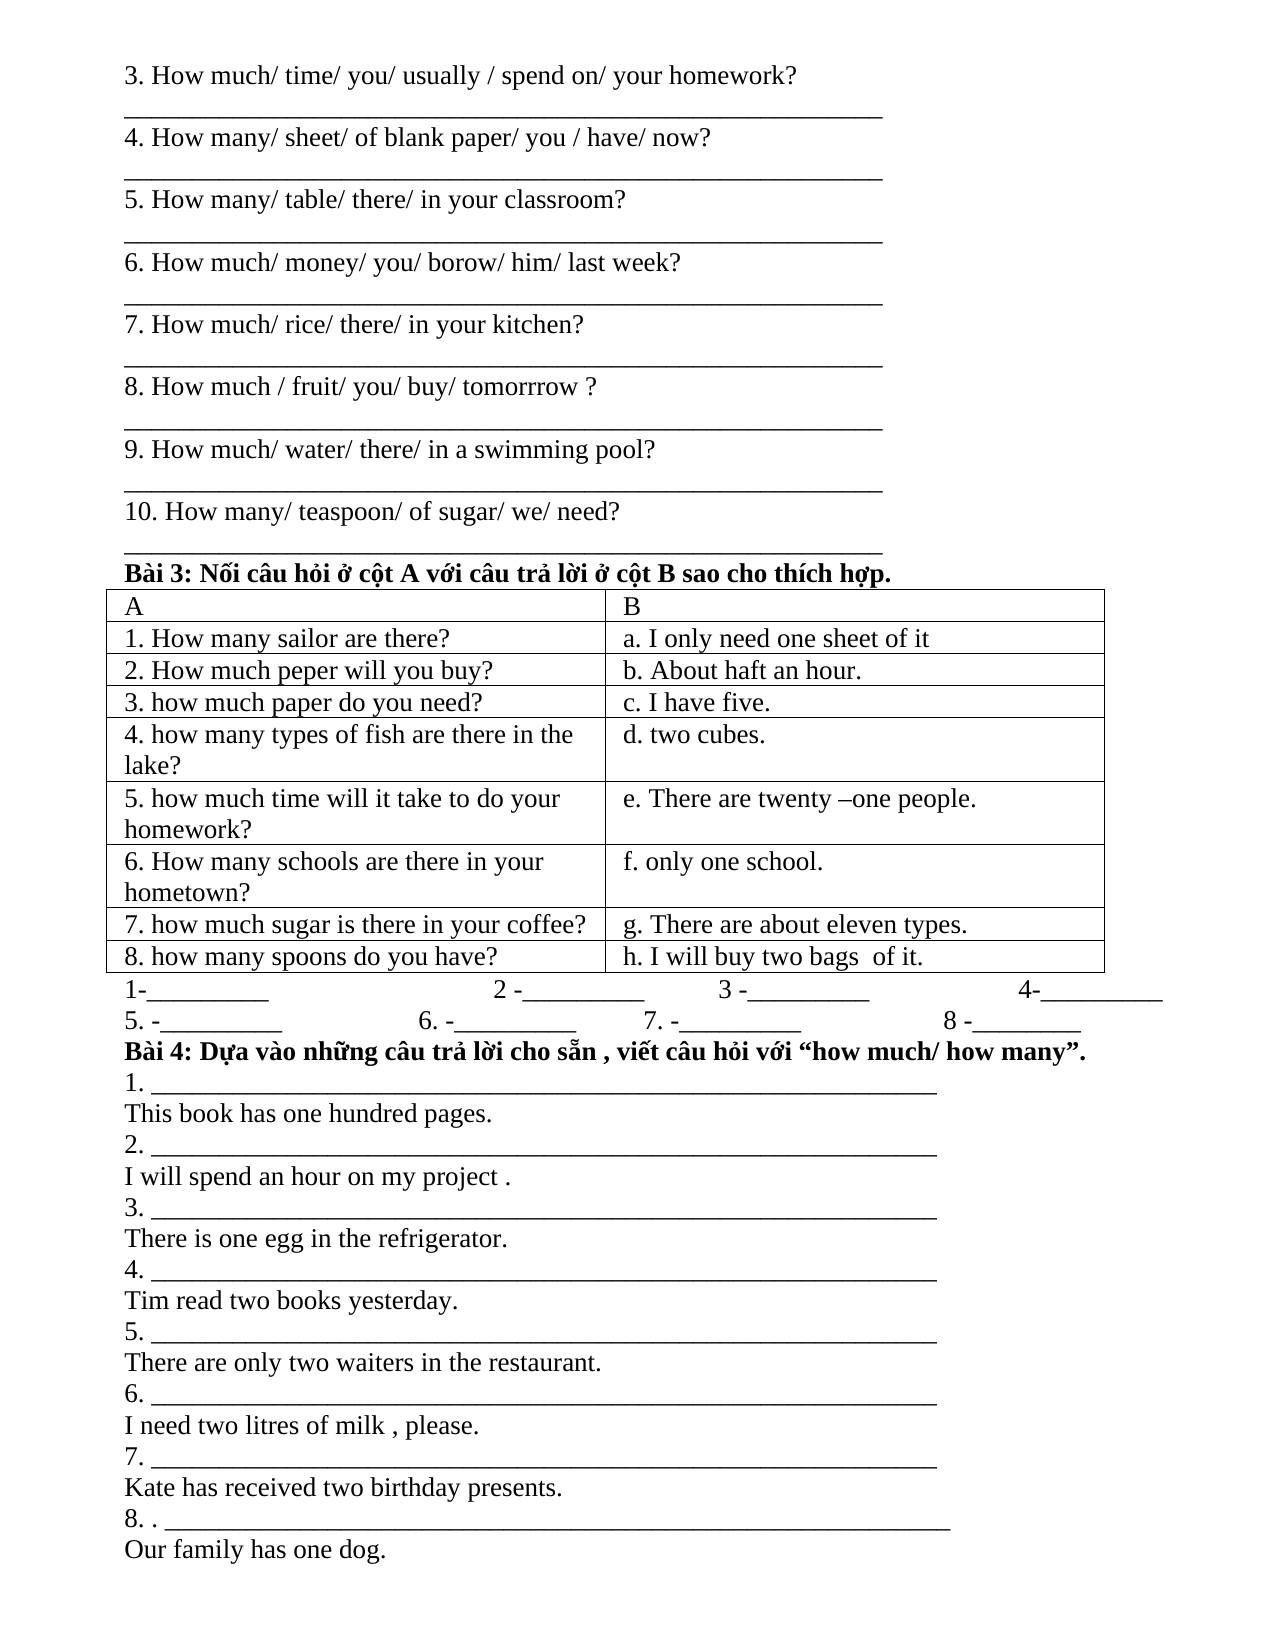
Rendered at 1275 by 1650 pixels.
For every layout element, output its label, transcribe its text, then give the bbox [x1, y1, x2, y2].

text 7. How much/ rice/ there/ in your kitchen? [124, 308, 1210, 339]
text 6. How much/ money/ you/ borow/ him/ last week? [124, 246, 1210, 277]
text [124, 152, 1210, 184]
text 5. __________________________________________________________ [124, 1315, 1210, 1346]
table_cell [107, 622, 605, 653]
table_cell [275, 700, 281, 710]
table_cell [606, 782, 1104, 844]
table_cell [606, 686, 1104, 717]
text ________________________________________________________ [124, 215, 1210, 246]
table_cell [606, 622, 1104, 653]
text 5. -_________ 6. -_________ 7. -_________ 8 -________ [124, 1004, 1210, 1035]
text 4. __________________________________________________________ [124, 1253, 1210, 1284]
text ________________________________________________________ [124, 402, 1210, 433]
text ________________________________________________________ [124, 277, 1210, 308]
text ________________________________________________________ [124, 339, 1210, 371]
text This book has one hundred pages. [124, 1097, 1210, 1128]
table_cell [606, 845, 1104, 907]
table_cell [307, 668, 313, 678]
text 9. How much/ water/ there/ in a swimming pool? [124, 433, 1210, 464]
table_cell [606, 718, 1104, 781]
text 3. How much/ time/ you/ usually / spend on/ your homework? [124, 59, 1210, 90]
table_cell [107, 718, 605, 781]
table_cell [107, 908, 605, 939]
text ________________________________________________________ [124, 526, 1210, 557]
text 4. How many/ sheet/ of blank paper/ you / have/ now? [124, 121, 1210, 152]
text 2. __________________________________________________________ [124, 1128, 1210, 1159]
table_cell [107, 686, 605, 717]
text 6. __________________________________________________________ [124, 1378, 1210, 1409]
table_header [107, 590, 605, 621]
text Our family has one dog. [124, 1533, 1210, 1564]
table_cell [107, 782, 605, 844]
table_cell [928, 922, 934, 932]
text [124, 90, 1210, 121]
text Bài 4: Dựa vào những câu trả lời cho sẵn , viết câu hỏi với “how much/ how many”. [124, 1035, 1210, 1066]
text 10. How many/ teaspoon/ of sugar/ we/ need? [124, 495, 1210, 526]
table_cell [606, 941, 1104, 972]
text There are only two waiters in the restaurant. [124, 1346, 1210, 1378]
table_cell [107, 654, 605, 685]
text Tim read two books yesterday. [124, 1284, 1210, 1315]
text I will spend an hour on my project . [124, 1159, 1210, 1191]
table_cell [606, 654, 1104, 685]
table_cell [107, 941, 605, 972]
text 7. __________________________________________________________ [124, 1440, 1210, 1471]
text Bài 3: Nối câu hỏi ở cột A với câu trả lời ở cột B sao cho thích hợp. [124, 557, 1210, 588]
text ________________________________________________________ [124, 464, 1210, 495]
text 3. __________________________________________________________ [124, 1191, 1210, 1222]
text 8. How much / fruit/ you/ buy/ tomorrrow ? [124, 371, 1210, 402]
text I need two litres of milk , please. [124, 1409, 1210, 1440]
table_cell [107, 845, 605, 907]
text There is one egg in the refrigerator. [124, 1222, 1210, 1253]
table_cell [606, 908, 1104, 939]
text 1. __________________________________________________________ [124, 1066, 1210, 1097]
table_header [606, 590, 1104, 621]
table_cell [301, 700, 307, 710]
text 8. . __________________________________________________________ [124, 1502, 1210, 1533]
text Kate has received two birthday presents. [124, 1471, 1210, 1502]
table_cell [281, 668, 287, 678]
text 5. How many/ table/ there/ in your classroom? [124, 184, 1210, 215]
text 1-_________ 2 -_________ 3 -_________ 4-_________ [124, 973, 1210, 1004]
